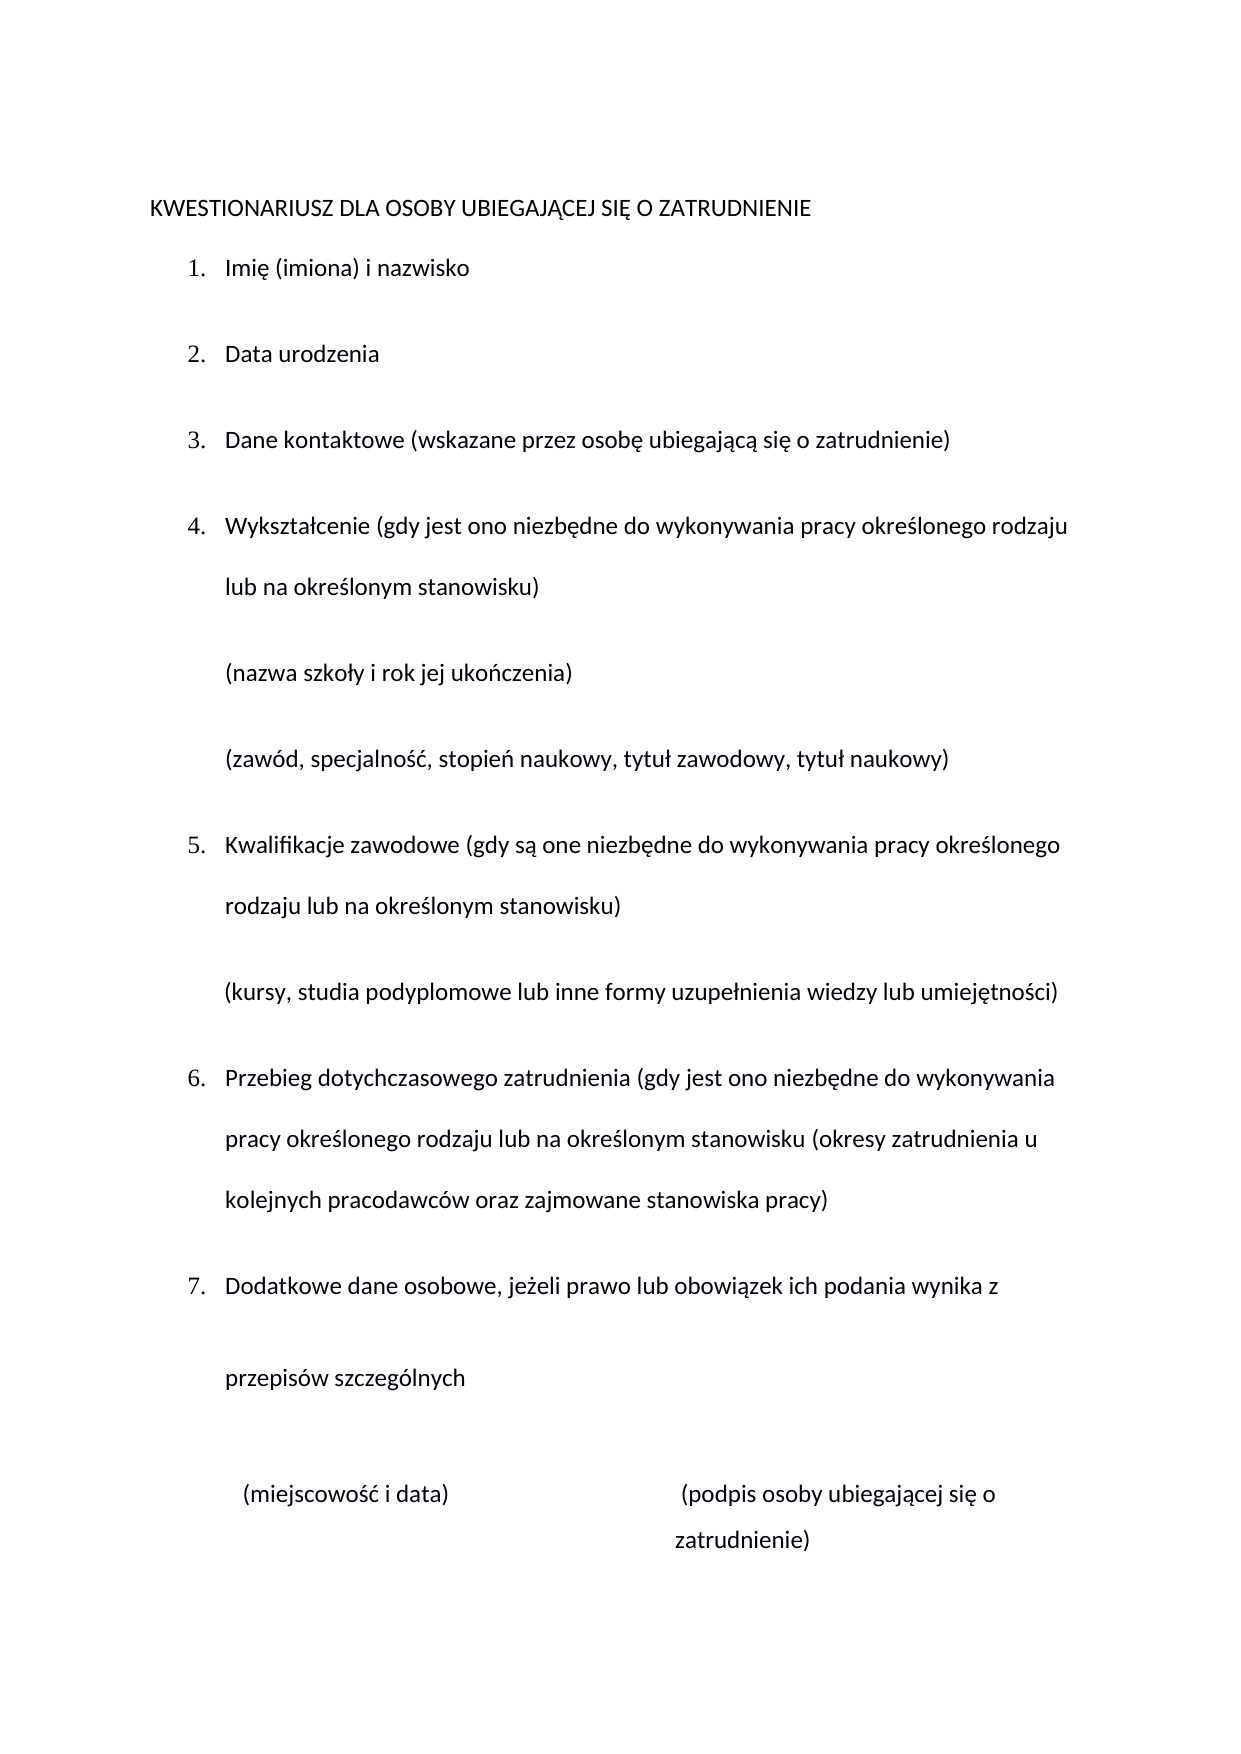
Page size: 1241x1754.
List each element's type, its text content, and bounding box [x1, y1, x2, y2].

list Dodatkowe dane osobowe, jeżeli prawo lub obowiązek ich podania wynika z przepisów szczególnych [187, 1270, 1090, 1392]
list Kwalifikacje zawodowe (gdy są one niezbędne do wykonywania pracy określonego rodzaju lub na określonym stanowisku) [187, 829, 1090, 921]
list Dane kontaktowe (wskazane przez osobę ubiegającą się o zatrudnienie) [187, 424, 1090, 454]
list Imię (imiona) i nazwisko [187, 252, 1090, 282]
text (zawód, specjalność, stopień naukowy, tytuł zawodowy, tytuł naukowy) [225, 743, 1090, 773]
text (miejscowość i data) (podpis osoby ubiegającej się o zatrudnienie) [242, 1478, 1090, 1554]
list Data urodzenia [187, 338, 1090, 368]
list Wykształcenie (gdy jest ono niezbędne do wykonywania pracy określonego rodzaju lub na określonym stanowisku) [187, 510, 1090, 601]
list Przebieg dotychczasowego zatrudnienia (gdy jest ono niezbędne do wykonywania pracy określonego rodzaju lub na określonym stanowisku (okresy zatrudnienia u kolejnych pracodawców oraz zajmowane stanowiska pracy) [187, 1062, 1090, 1215]
subtitle KWESTIONARIUSZ DLA OSOBY UBIEGAJĄCEJ SIĘ O ZATRUDNIENIE [150, 192, 1090, 222]
text (kursy, studia podyplomowe lub inne formy uzupełnienia wiedzy lub umiejętności) [194, 976, 1090, 1007]
text (nazwa szkoły i rok jej ukończenia) [225, 657, 1090, 687]
